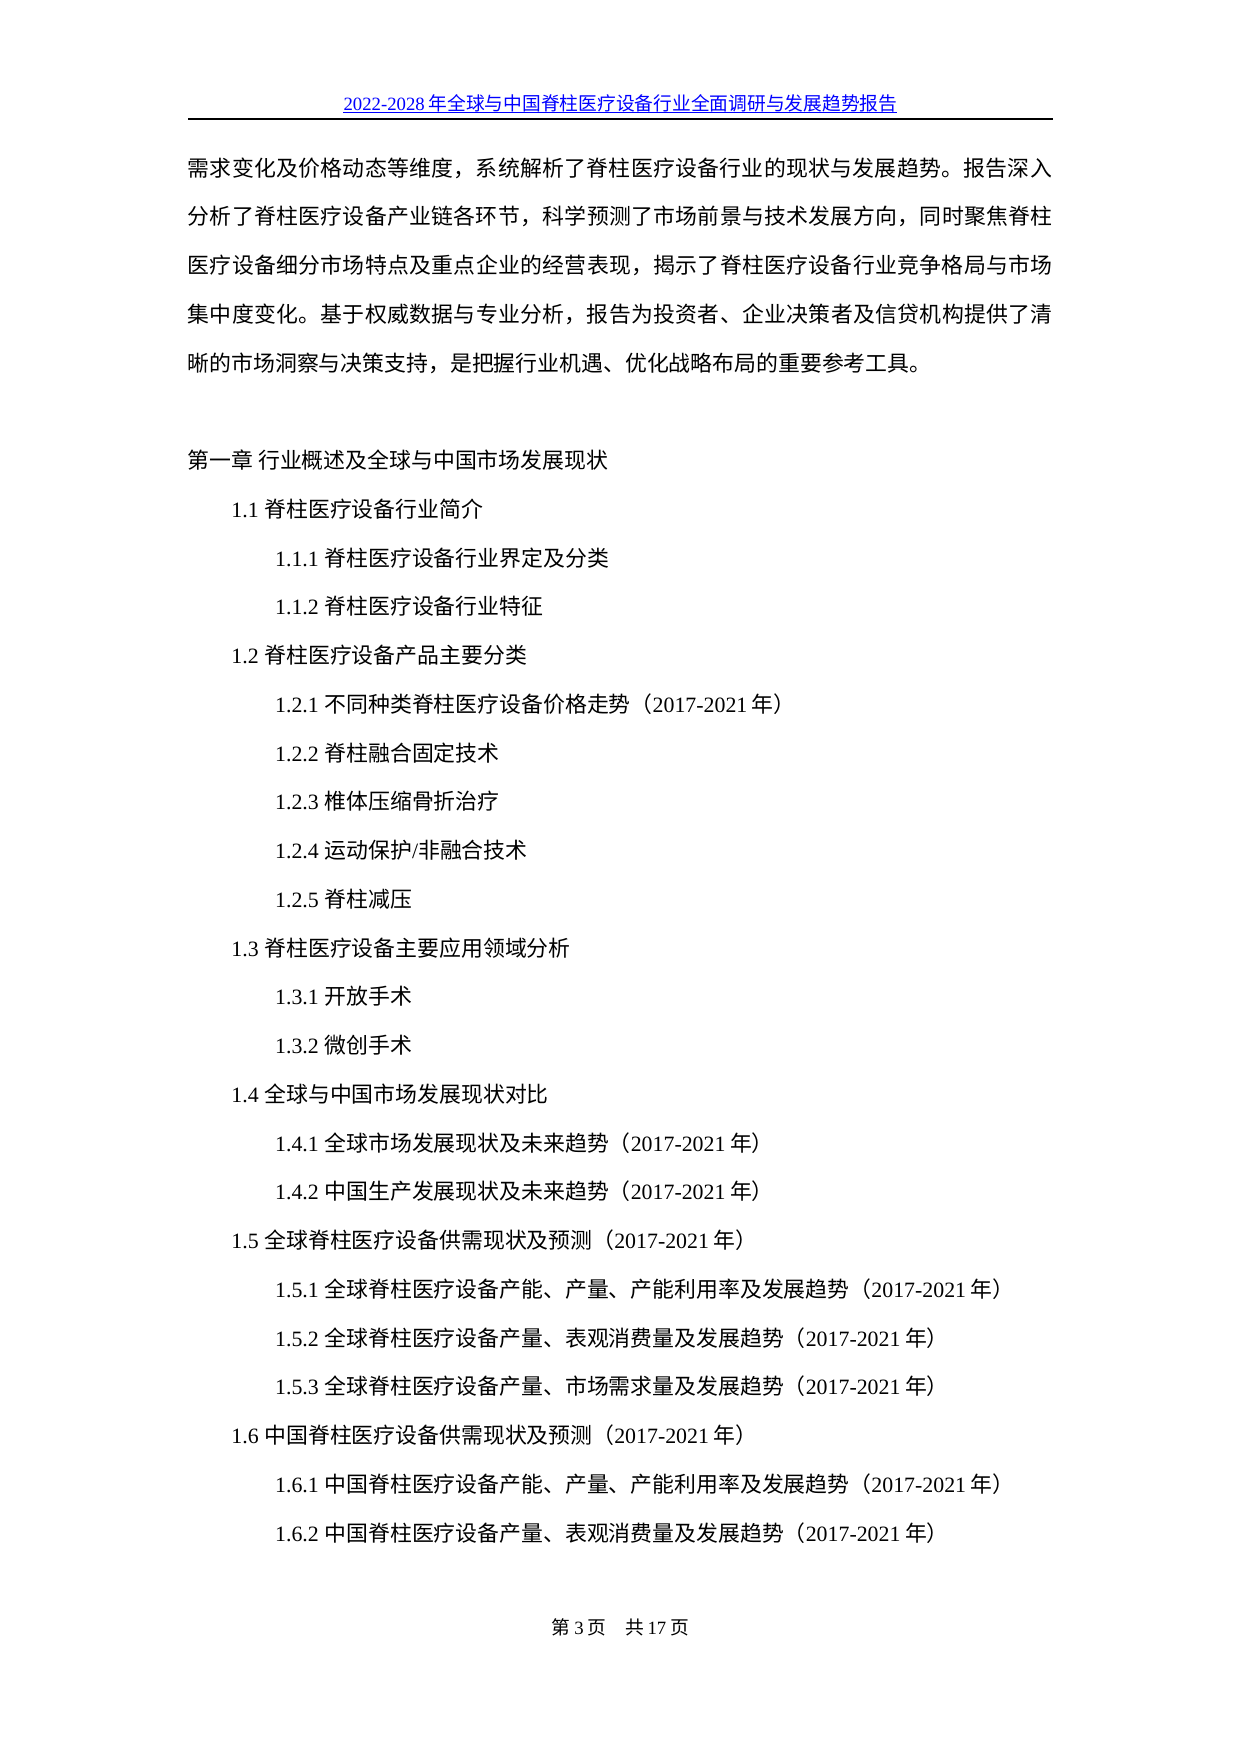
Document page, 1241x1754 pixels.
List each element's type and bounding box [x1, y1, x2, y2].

text [187, 150, 1053, 1548]
